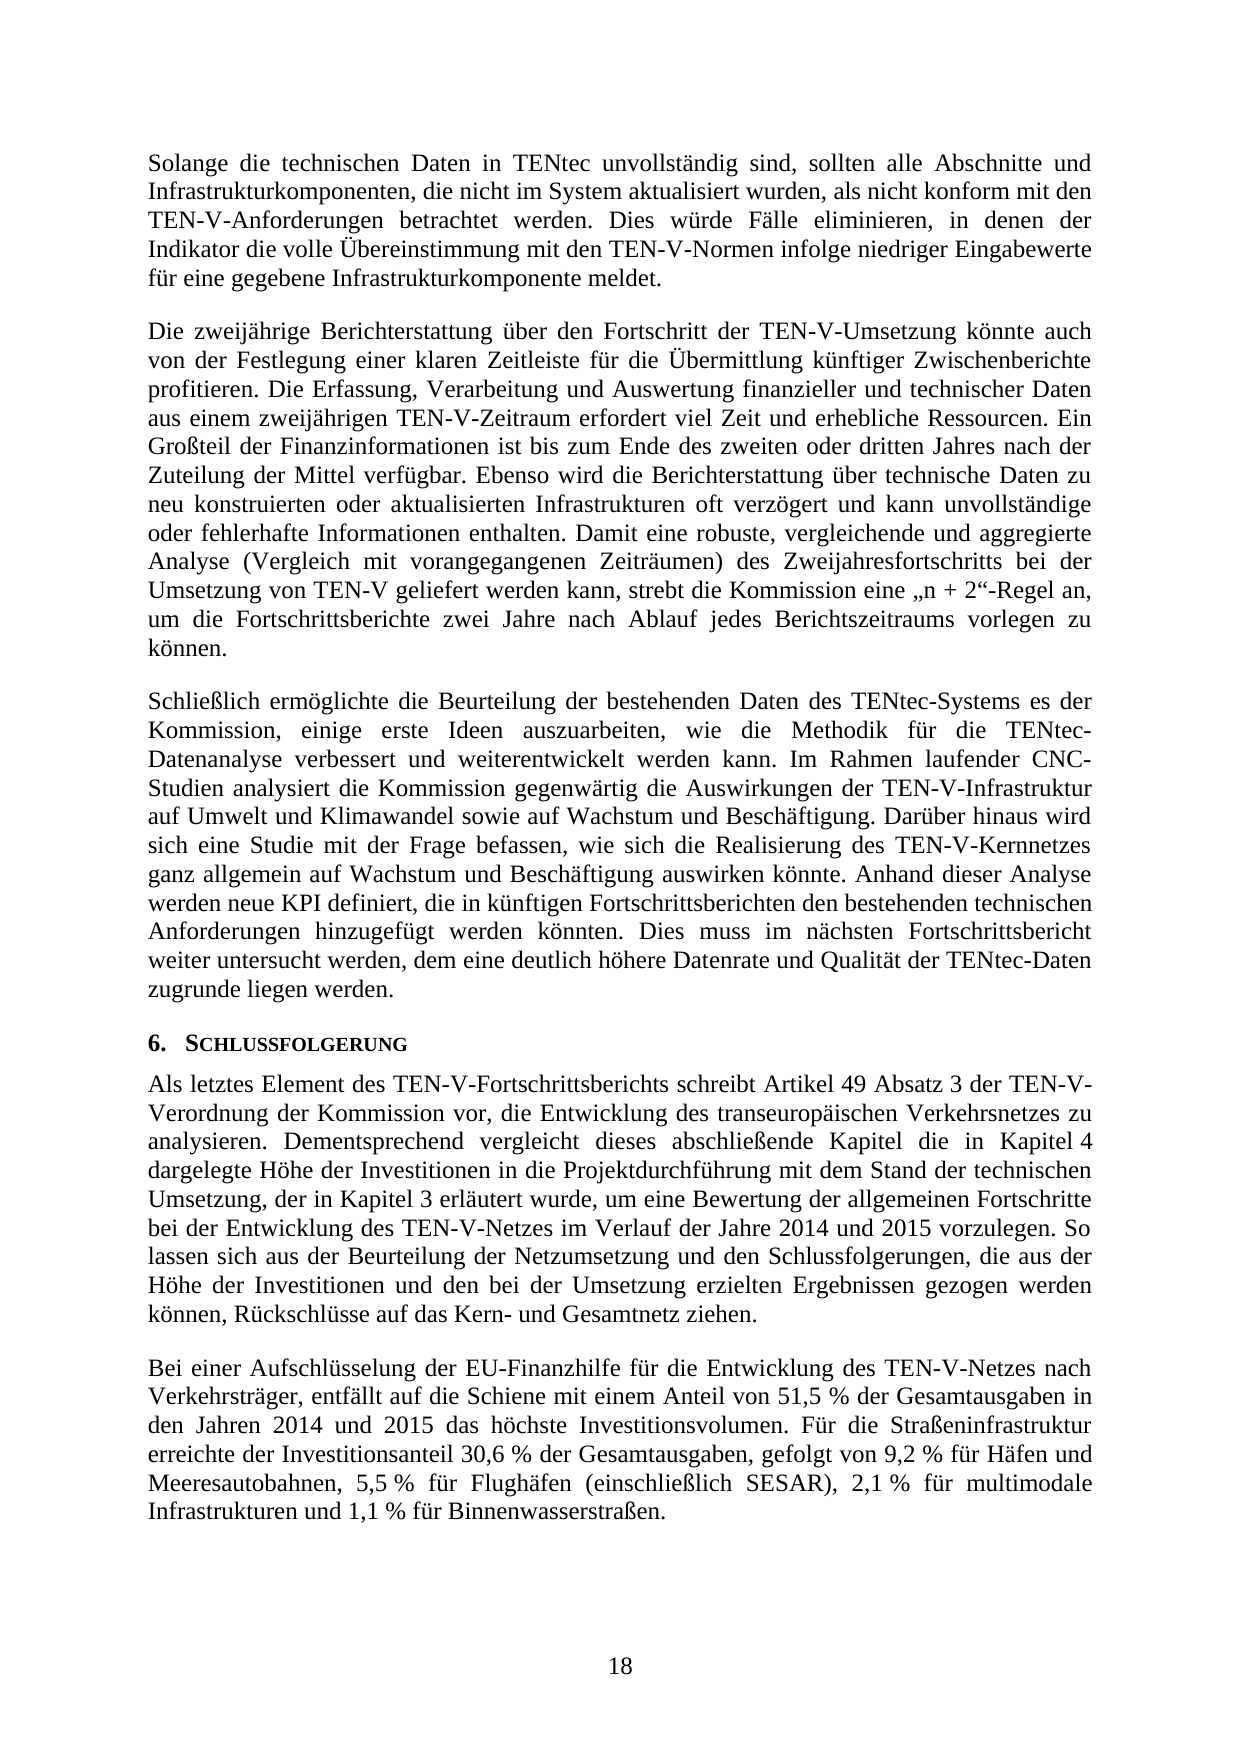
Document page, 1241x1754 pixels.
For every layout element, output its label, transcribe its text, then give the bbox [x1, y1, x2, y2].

text Bei einer Aufschlüsselung der EU-Finanzhilfe für die Entwicklung des TEN-V-Netzes nach Verkehrsträger, entfällt auf die Schiene mit einem Anteil von 51,5 % der Gesamtausgaben in den Jahren 2014 und 2015 das höchste Investitionsvolumen. Für die Straßeninfrastruktur erreichte der Investitionsanteil 30,6 % der Gesamtausgaben, gefolgt von 9,2 % für Häfen und Meeresautobahnen, 5,5 % für Flughäfen (einschließlich SESAR), 2,1 % für multimodale Infrastrukturen und 1,1 % für Binnenwasserstraßen. [148, 1353, 1093, 1525]
text Schließlich ermöglichte die Beurteilung der bestehenden Daten des TENtec-Systems es der Kommission, einige erste Ideen auszuarbeiten, wie die Methodik für die TENtec-Datenanalyse verbessert und weiterentwickelt werden kann. Im Rahmen laufender CNC-Studien analysiert die Kommission gegenwärtig die Auswirkungen der TEN-V-Infrastruktur auf Umwelt und Klimawandel sowie auf Wachstum und Beschäftigung. Darüber hinaus wird sich eine Studie mit der Frage befassen, wie sich die Realisierung des TEN-V-Kernnetzes ganz allgemein auf Wachstum und Beschäftigung auswirken könnte. Anhand dieser Analyse werden neue KPI definiert, die in künftigen Fortschrittsberichten den bestehenden technischen Anforderungen hinzugefügt werden könnten. Dies muss im nächsten Fortschrittsbericht weiter untersucht werden, dem eine deutlich höhere Datenrate und Qualität der TENtec-Daten zugrunde liegen werden. [148, 686, 1093, 1003]
list Schlussfolgerung [148, 1028, 1093, 1056]
text Solange die technischen Daten in TENtec unvollständig sind, sollten alle Abschnitte und Infrastrukturkomponenten, die nicht im System aktualisiert wurden, als nicht konform mit den TEN-V-Anforderungen betrachtet werden. Dies würde Fälle eliminieren, in denen der Indikator die volle Übereinstimmung mit den TEN-V-Normen infolge niedriger Eingabewerte für eine gegebene Infrastrukturkomponente meldet. [148, 148, 1093, 291]
text Die zweijährige Berichterstattung über den Fortschritt der TEN-V-Umsetzung könnte auch von der Festlegung einer klaren Zeitleiste für die Übermittlung künftiger Zwischenberichte profitieren. Die Erfassung, Verarbeitung und Auswertung finanzieller und technischer Daten aus einem zweijährigen TEN-V-Zeitraum erfordert viel Zeit und erhebliche Ressourcen. Ein Großteil der Finanzinformationen ist bis zum Ende des zweiten oder dritten Jahres nach der Zuteilung der Mittel verfügbar. Ebenso wird die Berichterstattung über technische Daten zu neu konstruierten oder aktualisierten Infrastrukturen oft verzögert und kann unvollständige oder fehlerhafte Informationen enthalten. Damit eine robuste, vergleichende und aggregierte Analyse (Vergleich mit vorangegangenen Zeiträumen) des Zweijahresfortschritts bei der Umsetzung von TEN-V geliefert werden kann, strebt die Kommission eine „n + 2“-Regel an, um die Fortschrittsberichte zwei Jahre nach Ablauf jedes Berichtszeitraums vorlegen zu können. [148, 316, 1093, 661]
text Als letztes Element des TEN-V-Fortschrittsberichts schreibt Artikel 49 Absatz 3 der TEN-V-Verordnung der Kommission vor, die Entwicklung des transeuropäischen Verkehrsnetzes zu analysieren. Dementsprechend vergleicht dieses abschließende Kapitel die in Kapitel 4 dargelegte Höhe der Investitionen in die Projektdurchführung mit dem Stand der technischen Umsetzung, der in Kapitel 3 erläutert wurde, um eine Bewertung der allgemeinen Fortschritte bei der Entwicklung des TEN-V-Netzes im Verlauf der Jahre 2014 und 2015 vorzulegen. So lassen sich aus der Beurteilung der Netzumsetzung und den Schlussfolgerungen, die aus der Höhe der Investitionen und den bei der Umsetzung erzielten Ergebnissen gezogen werden können, Rückschlüsse auf das Kern- und Gesamtnetz ziehen. [148, 1069, 1093, 1328]
